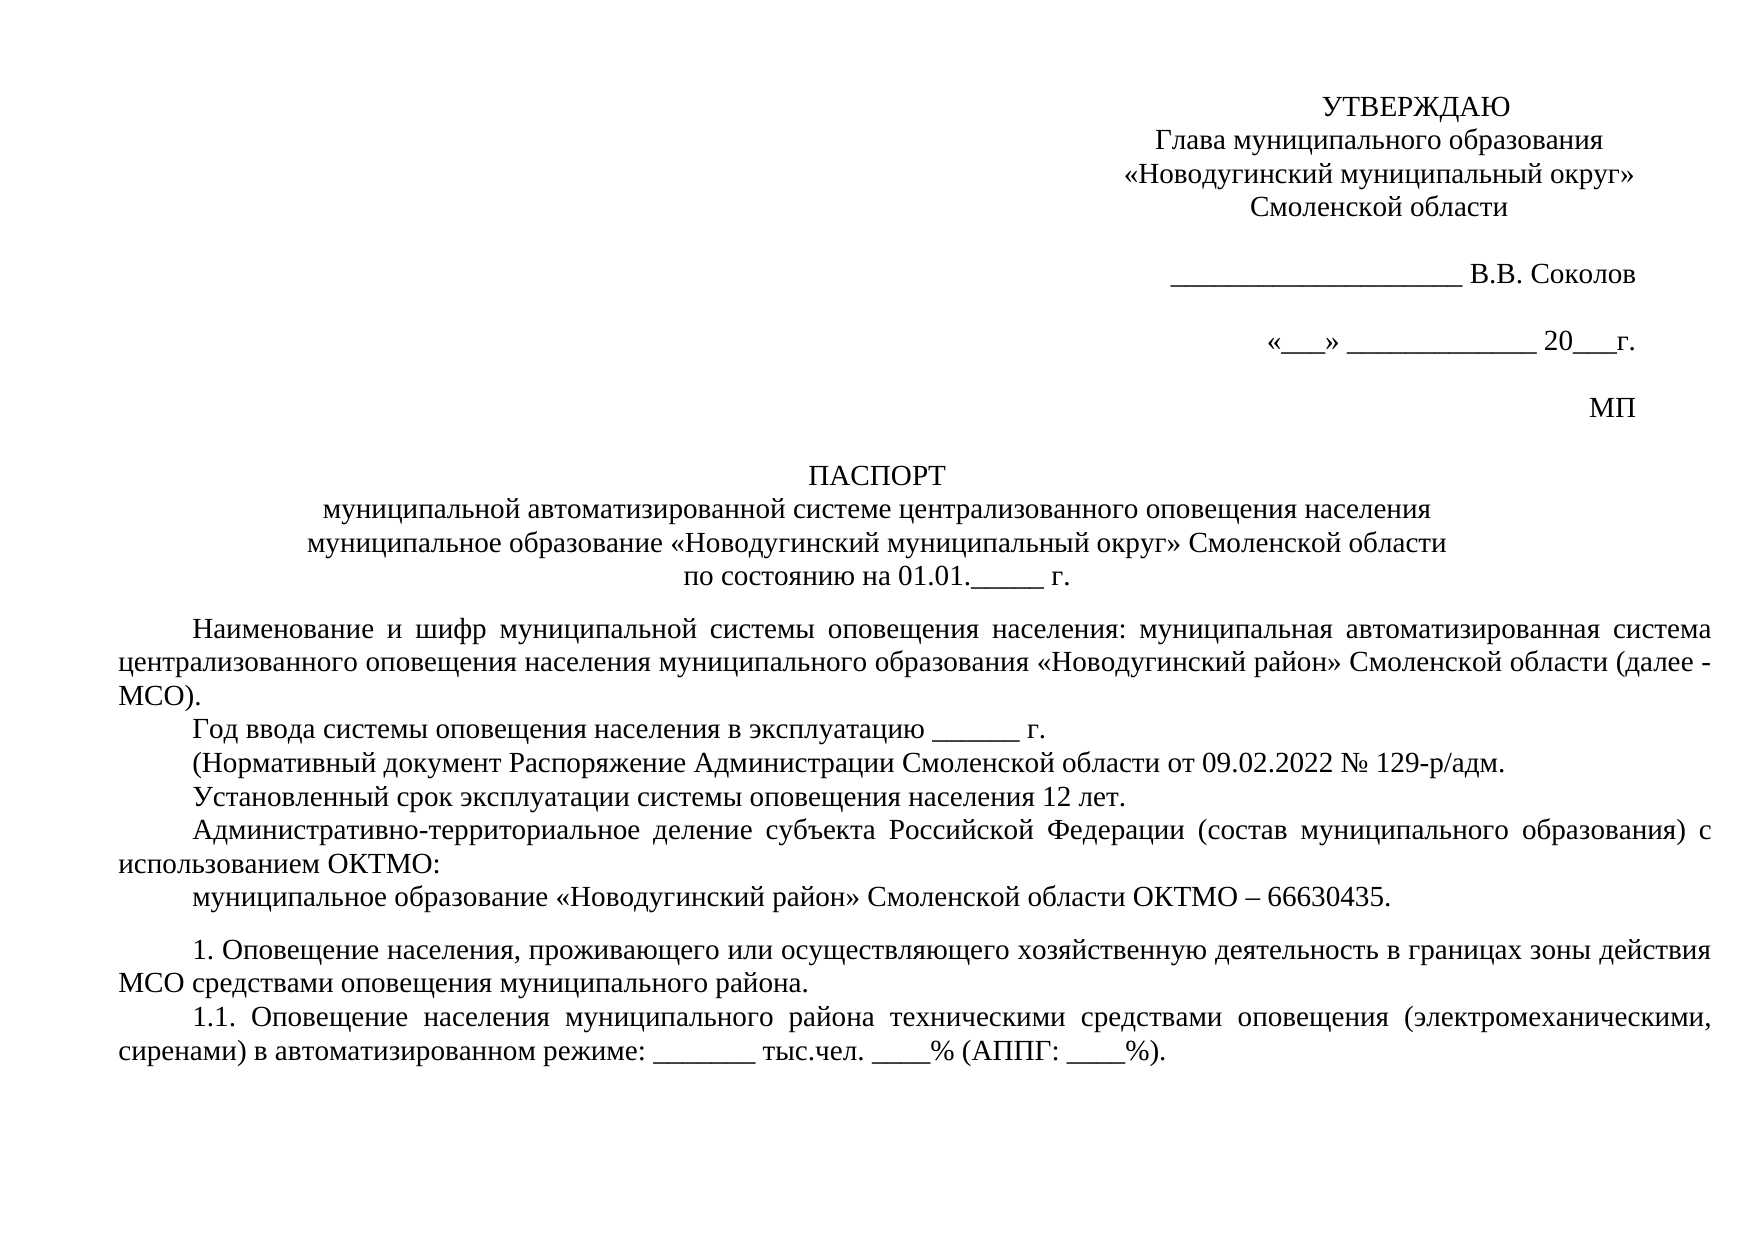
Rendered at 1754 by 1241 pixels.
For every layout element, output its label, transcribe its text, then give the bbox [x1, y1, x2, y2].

text Установленный срок эксплуатации системы оповещения населения 12 лет. [118, 779, 1713, 812]
text ____________________ В.В. Соколов [1122, 256, 1636, 290]
text УТВЕРЖДАЮ [1122, 89, 1636, 122]
text МП [1122, 391, 1636, 424]
text муниципальное образование «Новодугинский муниципальный округ» Смоленской области [118, 525, 1636, 558]
text ПАСПОРТ [118, 458, 1636, 491]
text Смоленской области [1122, 189, 1636, 223]
text муниципальной автоматизированной системе централизованного оповещения населения [118, 491, 1636, 525]
text 1.1. Оповещение населения муниципального района техническими средствами оповещения (электромеханическими, сиренами) в автоматизированном режиме: _______ тыс.чел. ____% (АППГ: ____%). [118, 999, 1713, 1066]
text Год ввода системы оповещения населения в эксплуатацию ______ г. [118, 712, 1713, 745]
text муниципальное образование «Новодугинский район» Смоленской области ОКТМО – 66630435. [118, 879, 1713, 913]
text Административно-территориальное деление субъекта Российской Федерации (состав муниципального образования) с использованием ОКТМО: [118, 812, 1713, 879]
text (Нормативный документ Распоряжение Администрации Смоленской области от 09.02.2022 № 129-р/адм. [118, 745, 1713, 779]
text по состоянию на 01.01._____ г. [118, 558, 1636, 592]
text Наименование и шифр муниципальной системы оповещения населения: муниципальная автоматизированная система централизованного оповещения населения муниципального образования «Новодугинский район» Смоленской области (далее - МСО). [118, 611, 1713, 712]
text Глава муниципального образования «Новодугинский муниципальный округ» [1122, 122, 1636, 189]
text «___» _____________ 20___г. [1122, 323, 1636, 357]
text 1. Оповещение населения, проживающего или осуществляющего хозяйственную деятельность в границах зоны действия МСО средствами оповещения муниципального района. [118, 932, 1713, 999]
